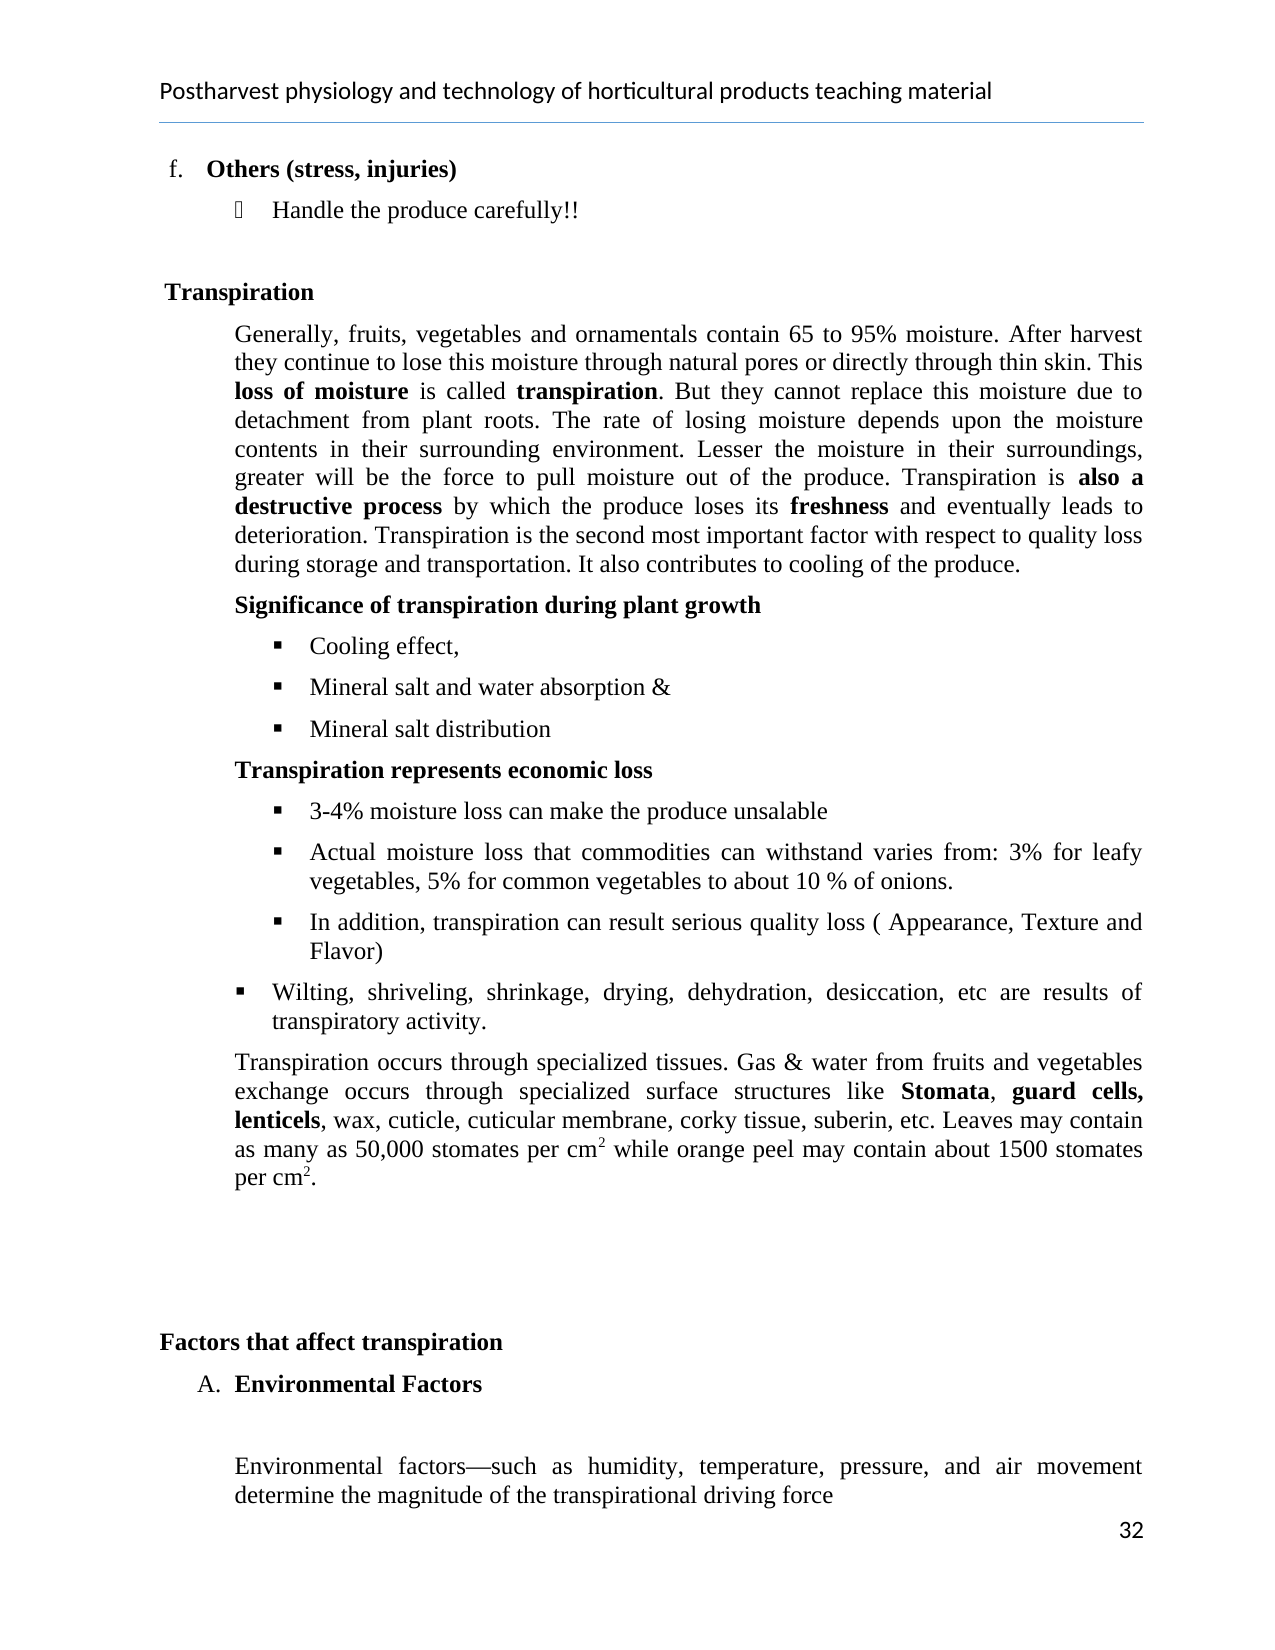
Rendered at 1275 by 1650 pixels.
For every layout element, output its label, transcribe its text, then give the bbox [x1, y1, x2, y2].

list Mineral salt distribution [272, 714, 1144, 742]
list Wilting, shriveling, shrinkage, drying, dehydration, desiccation, etc are results of transpiratory activity. [234, 977, 1144, 1035]
list Cooling effect, [272, 631, 1144, 660]
text Transpiration [164, 277, 1144, 306]
text Environmental factors—such as humidity, temperature, pressure, and air movement determine the magnitude of the transpirational driving force [234, 1451, 1144, 1509]
text Transpiration occurs through specialized tissues. Gas & water from fruits and vegetables exchange occurs through specialized surface structures like Stomata, guard cells, lenticels, wax, cuticle, cuticular membrane, corky tissue, suberin, etc. Leaves may contain as many as 50,000 stomates per cm2 while orange peel may contain about 1500 stomates per cm2. [234, 1047, 1144, 1191]
list Environmental Factors [197, 1369, 1144, 1397]
list Actual moisture loss that commodities can withstand varies from: 3% for leafy vegetables, 5% for common vegetables to about 10 % of onions. [272, 837, 1144, 895]
list Handle the produce carefully!! [234, 195, 1144, 224]
list In addition, transpiration can result serious quality loss ( Appearance, Texture and Flavor) [272, 907, 1144, 965]
text Transpiration represents economic loss [234, 755, 1144, 784]
list Mineral salt and water absorption & [272, 672, 1144, 701]
text Factors that affect transpiration [159, 1327, 1144, 1356]
list 3-4% moisture loss can make the produce unsalable [272, 796, 1144, 825]
list Others (stress, injuries) [169, 154, 1144, 182]
text Generally, fruits, vegetables and ornamentals contain 65 to 95% moisture. After harvest they continue to lose this moisture through natural pores or directly through thin skin. This loss of moisture is called transpiration. But they cannot replace this moisture due to detachment from plant roots. The rate of losing moisture depends upon the moisture contents in their surrounding environment. Lesser the moisture in their surroundings, greater will be the force to pull moisture out of the produce. Transpiration is also a destructive process by which the produce loses its freshness and eventually leads to deterioration. Transpiration is the second most important factor with respect to quality loss during storage and transportation. It also contributes to cooling of the produce. [234, 319, 1144, 577]
text Significance of transpiration during plant growth [234, 590, 1144, 619]
